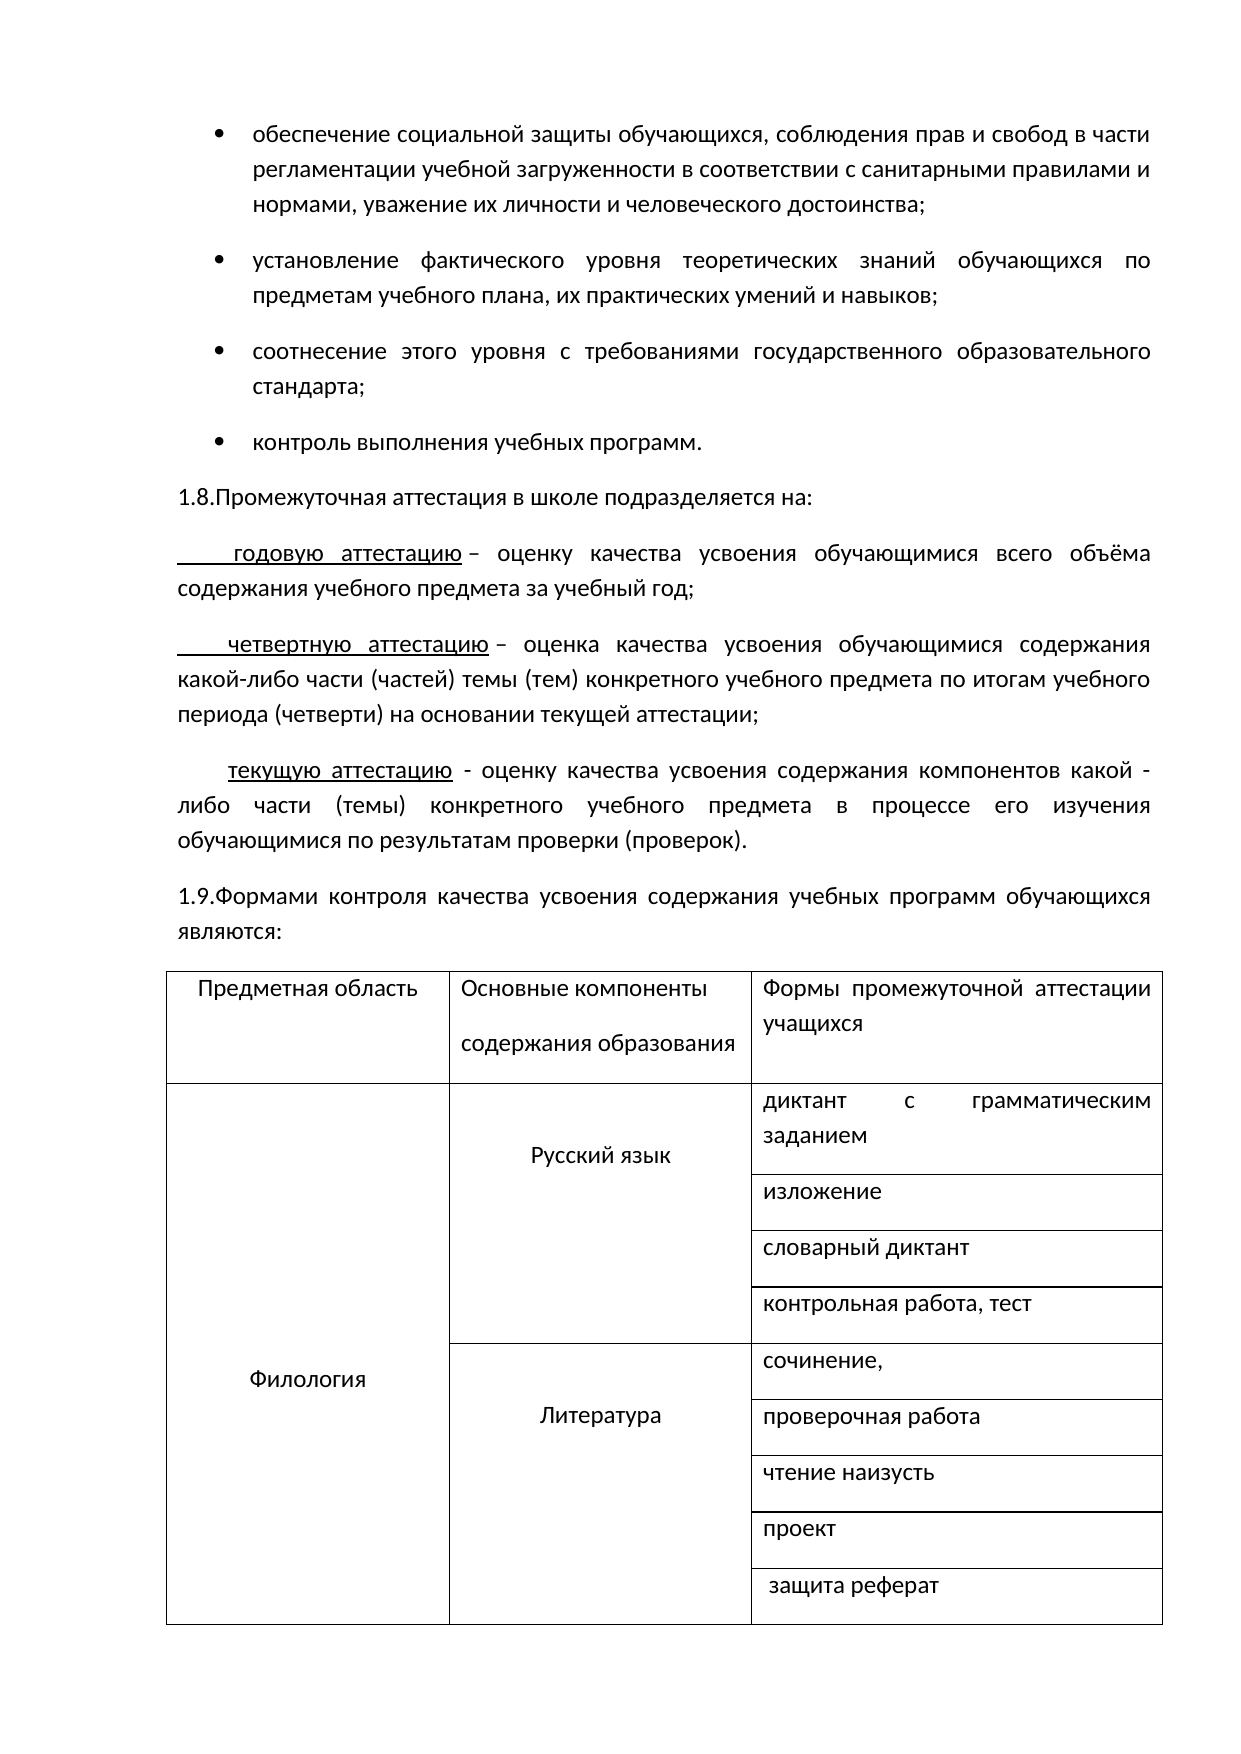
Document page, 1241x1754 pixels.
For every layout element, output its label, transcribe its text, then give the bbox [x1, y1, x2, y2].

text текущую аттестацию - оценку качества усвоения содержания компонентов какой - либо части (темы) конкретного учебного предмета в процессе его изучения обучающимися по результатам проверки (проверок). [177, 754, 1152, 854]
table_cell диктант с грамматическим заданием [752, 1084, 1162, 1174]
table_cell изложение [752, 1175, 1162, 1230]
table_cell защита реферат [752, 1569, 1162, 1624]
table_header Предметная область [167, 972, 449, 1083]
list установление фактического уровня теоретических знаний обучающихся по предметам учебного плана, их практических умений и навыков; [215, 244, 1152, 309]
table_cell сочинение, [752, 1344, 1162, 1399]
table_cell чтение наизусть [752, 1456, 1162, 1511]
table_header Формы промежуточной аттестации учащихся [752, 972, 1162, 1083]
table_cell словарный диктант [752, 1231, 1162, 1286]
table_cell Русский язык [450, 1084, 751, 1343]
text 1.9.Формами контроля качества усвоения содержания учебных программ обучающихся являются: [177, 880, 1152, 945]
list обеспечение социальной защиты обучающихся, соблюдения прав и свобод в части регламентации учебной загруженности в соответствии с санитарными правилами и нормами, уважение их личности и человеческого достоинства; [215, 118, 1152, 219]
text годовую аттестацию – оценку качества усвоения обучающимися всего объёма содержания учебного предмета за учебный год; [177, 537, 1152, 603]
list соотнесение этого уровня с требованиями государственного образовательного стандарта; [215, 335, 1152, 400]
table_cell проект [752, 1513, 1162, 1568]
table_cell Филология [167, 1084, 449, 1624]
list контроль выполнения учебных программ. [215, 426, 1152, 456]
table_cell проверочная работа [752, 1400, 1162, 1455]
table_cell контрольная работа, тест [752, 1288, 1162, 1343]
text четвертную аттестацию – оценка качества усвоения обучающимися содержания какой-либо части (частей) темы (тем) конкретного учебного предмета по итогам учебного периода (четверти) на основании текущей аттестации; [177, 628, 1152, 729]
table_header Основные компоненты содержания образования [450, 972, 751, 1083]
table_cell Литература [450, 1344, 751, 1624]
text 1.8.Промежуточная аттестация в школе подразделяется на: [177, 481, 1152, 512]
